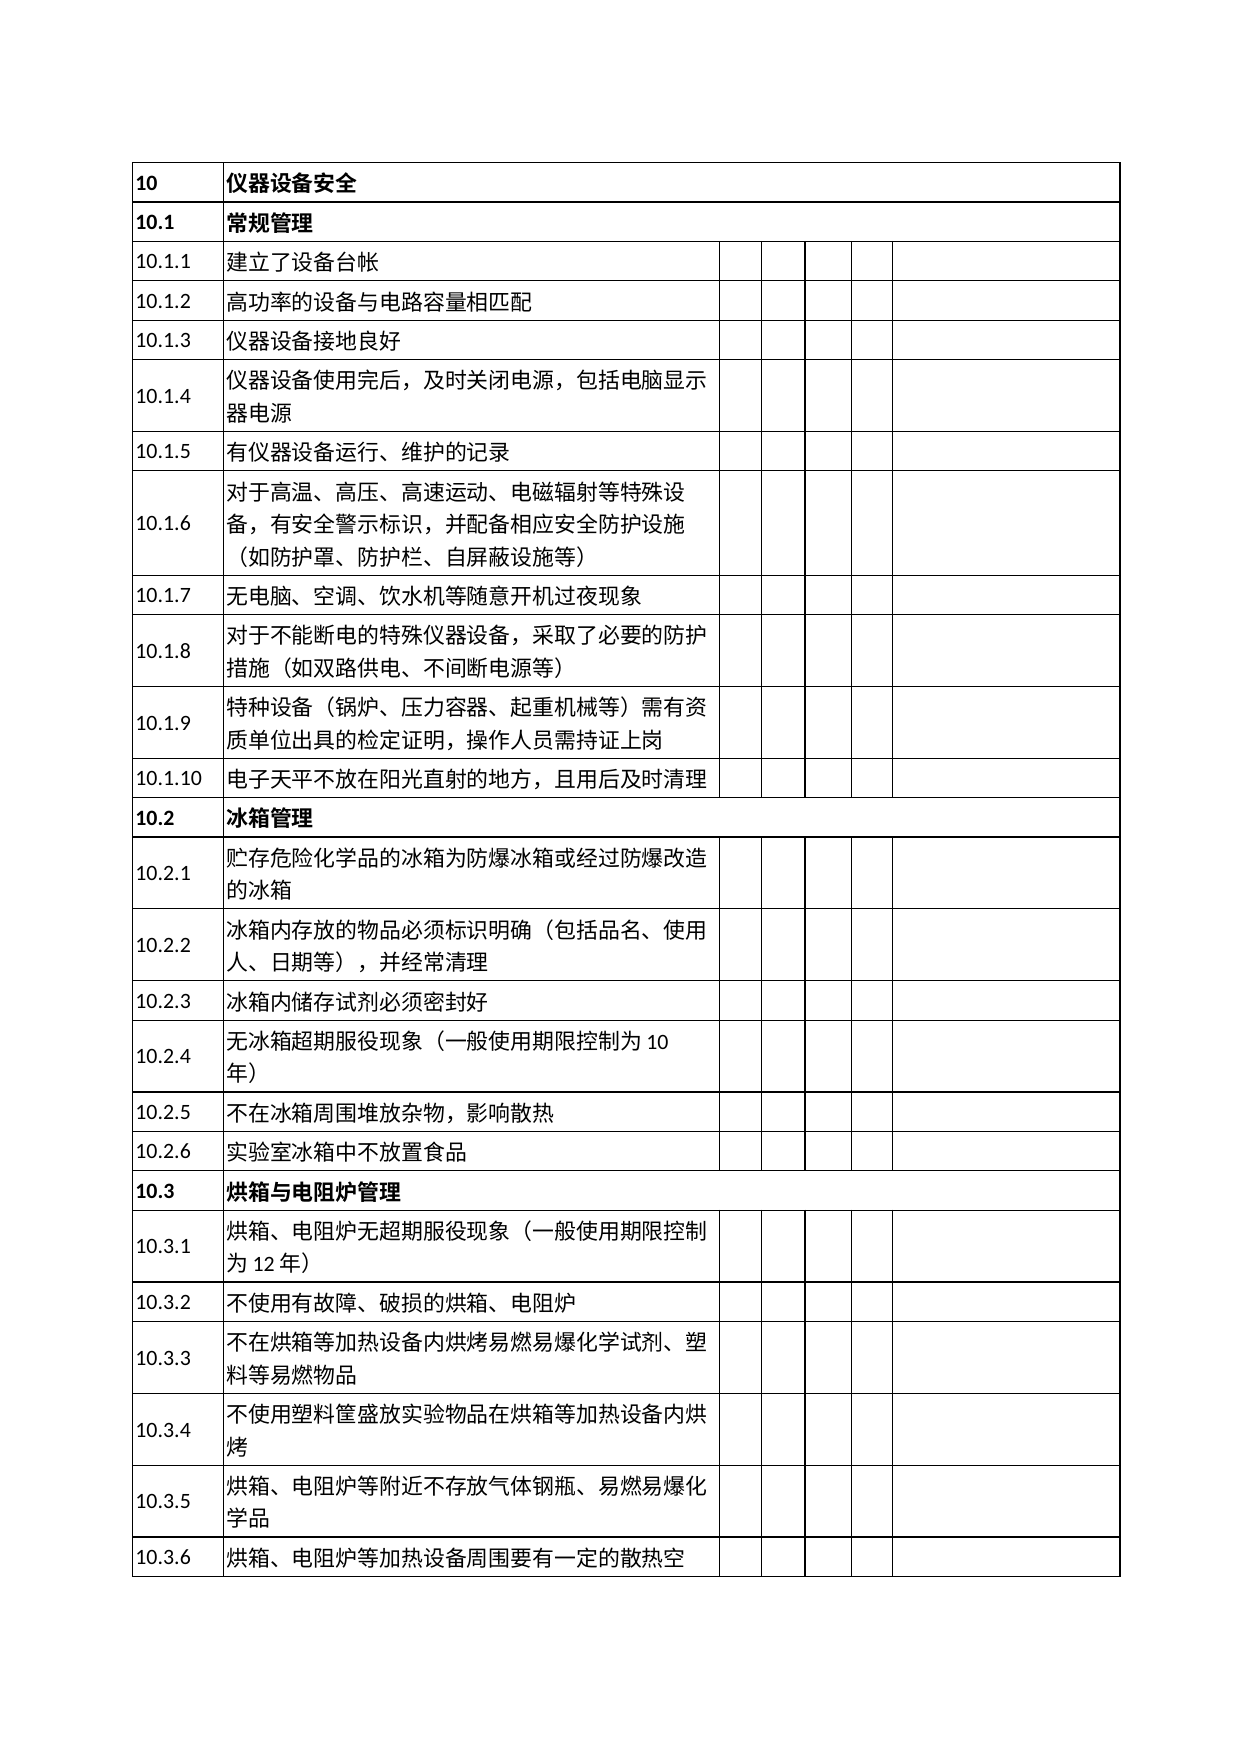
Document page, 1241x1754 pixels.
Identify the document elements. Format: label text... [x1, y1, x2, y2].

table_cell [806, 615, 851, 686]
table_cell 对于不能断电的特殊仪器设备，采取了必要的防护措施（如双路供电、不间断电源等） [224, 615, 719, 686]
table_cell 建立了设备台帐 [224, 242, 719, 280]
table_cell [720, 1466, 761, 1536]
table_cell [720, 471, 761, 574]
table_cell [720, 1394, 761, 1464]
table_cell [893, 1283, 1119, 1321]
table_cell [852, 242, 892, 280]
table_cell [806, 1466, 851, 1536]
table_cell [852, 838, 892, 908]
table_cell [806, 1211, 851, 1281]
table_cell [762, 1093, 804, 1131]
table_cell [720, 1283, 761, 1321]
table_cell [133, 576, 223, 614]
table_cell 电子天平不放在阳光直射的地方，且用后及时清理 [224, 759, 719, 797]
table_cell [720, 615, 761, 686]
table_cell [133, 360, 223, 431]
table_cell [806, 981, 851, 1019]
table_cell [852, 615, 892, 686]
table_cell 冰箱内存放的物品必须标识明确（包括品名、使用人、日期等），并经常清理 [224, 909, 719, 980]
table_cell [893, 615, 1119, 686]
table_cell 10.1.10 [133, 759, 223, 797]
table_cell [806, 432, 851, 470]
table_cell [762, 432, 804, 470]
table_cell [720, 360, 761, 431]
table_cell [806, 1093, 851, 1131]
table_cell [133, 1093, 223, 1131]
table_cell [720, 1538, 761, 1576]
table_cell 10.2 [133, 798, 223, 836]
table_cell [806, 1322, 851, 1393]
table_cell 10 [133, 163, 223, 201]
table_cell 冰箱内储存试剂必须密封好 [224, 981, 719, 1019]
table_cell [893, 1132, 1119, 1170]
table_cell 贮存危险化学品的冰箱为防爆冰箱或经过防爆改造的冰箱 [224, 838, 719, 908]
table_cell [893, 471, 1119, 574]
table_cell [806, 1394, 851, 1464]
table_cell [893, 432, 1119, 470]
table_cell 仪器设备安全 [224, 163, 1119, 201]
table_cell [893, 981, 1119, 1019]
table_cell [133, 432, 223, 470]
table_cell [133, 471, 223, 574]
table_cell [133, 281, 223, 319]
table_cell [762, 471, 804, 574]
table_cell [720, 1021, 761, 1091]
table_cell [720, 981, 761, 1019]
table_cell [762, 1021, 804, 1091]
table_cell 无电脑、空调、饮水机等随意开机过夜现象 [224, 576, 719, 614]
table_cell [893, 1093, 1119, 1131]
table_cell 特种设备（锅炉、压力容器、起重机械等）需有资质单位出具的检定证明，操作人员需持证上岗 [224, 687, 719, 758]
table_cell [893, 1394, 1119, 1464]
table_cell 冰箱管理 [224, 798, 1119, 836]
table_cell [893, 838, 1119, 908]
table_cell [133, 909, 223, 980]
table_cell 烘箱、电阻炉无超期服役现象（一般使用期限控制为12年） [224, 1211, 719, 1281]
table_cell [852, 576, 892, 614]
table_cell [762, 838, 804, 908]
table_cell [893, 1466, 1119, 1536]
table_cell [806, 909, 851, 980]
table_cell [852, 1394, 892, 1464]
table_cell [762, 759, 804, 797]
table_cell [806, 242, 851, 280]
table_cell [893, 687, 1119, 758]
table_cell [806, 759, 851, 797]
table_cell 不使用塑料筐盛放实验物品在烘箱等加热设备内烘烤 [224, 1394, 719, 1464]
table_cell [720, 909, 761, 980]
table_cell [806, 471, 851, 574]
table_cell [893, 909, 1119, 980]
table_cell 仪器设备使用完后，及时关闭电源，包括电脑显示器电源 [224, 360, 719, 431]
table_cell 10.3 [133, 1171, 223, 1209]
table_cell [133, 242, 223, 280]
table_cell [806, 687, 851, 758]
table_cell [720, 432, 761, 470]
table_cell [133, 838, 223, 908]
table_cell [852, 471, 892, 574]
table_cell [133, 1322, 223, 1393]
table_cell [806, 1283, 851, 1321]
table_cell [852, 1283, 892, 1321]
table_cell [762, 1394, 804, 1464]
table_cell [133, 1466, 223, 1536]
table_cell 常规管理 [224, 203, 1119, 241]
table_cell [852, 1322, 892, 1393]
table_cell 不在烘箱等加热设备内烘烤易燃易爆化学试剂、塑料等易燃物品 [224, 1322, 719, 1393]
table_cell [806, 1021, 851, 1091]
table_cell [720, 838, 761, 908]
table_cell [720, 281, 761, 319]
table_cell [806, 281, 851, 319]
table_cell 不使用有故障、破损的烘箱、电阻炉 [224, 1283, 719, 1321]
table_cell [720, 759, 761, 797]
table_cell [806, 1538, 851, 1576]
table_cell [893, 1322, 1119, 1393]
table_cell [224, 1538, 719, 1576]
table_cell 烘箱、电阻炉等附近不存放气体钢瓶、易燃易爆化学品 [224, 1466, 719, 1536]
table_cell [762, 321, 804, 359]
table_cell [852, 432, 892, 470]
table_cell [133, 1394, 223, 1464]
table_cell [893, 576, 1119, 614]
table_cell [720, 1093, 761, 1131]
table_cell [893, 242, 1119, 280]
table_cell [893, 1211, 1119, 1281]
table_cell [893, 759, 1119, 797]
table_cell [893, 321, 1119, 359]
table_cell [852, 687, 892, 758]
table_cell 仪器设备接地良好 [224, 321, 719, 359]
table_cell [133, 1538, 223, 1576]
table_cell [852, 321, 892, 359]
table_cell [852, 981, 892, 1019]
table_cell 烘箱与电阻炉管理 [224, 1171, 1119, 1209]
table_cell [762, 576, 804, 614]
table_cell [893, 1538, 1119, 1576]
table_cell [720, 576, 761, 614]
table_cell [762, 909, 804, 980]
table_cell [720, 1322, 761, 1393]
table_cell [762, 1322, 804, 1393]
table_cell [762, 1283, 804, 1321]
table_cell [806, 838, 851, 908]
table_cell 对于高温、高压、高速运动、电磁辐射等特殊设备，有安全警示标识，并配备相应安全防护设施（如防护罩、防护栏、自屏蔽设施等） [224, 471, 719, 574]
table_cell [133, 1021, 223, 1091]
table_cell [762, 615, 804, 686]
table_cell [762, 1132, 804, 1170]
table_cell [762, 242, 804, 280]
table_cell [852, 1211, 892, 1281]
table_cell 实验室冰箱中不放置食品 [224, 1132, 719, 1170]
table_cell 10.1 [133, 203, 223, 241]
table_cell 高功率的设备与电路容量相匹配 [224, 281, 719, 319]
table_cell [133, 1211, 223, 1281]
table_cell [133, 1132, 223, 1170]
table_cell [762, 1466, 804, 1536]
table_cell [762, 281, 804, 319]
table_cell [720, 687, 761, 758]
table_cell 有仪器设备运行、维护的记录 [224, 432, 719, 470]
table_cell [893, 281, 1119, 319]
table_cell [720, 1211, 761, 1281]
table_cell [806, 576, 851, 614]
table_cell [806, 1132, 851, 1170]
table_cell [133, 615, 223, 686]
table_cell [852, 281, 892, 319]
table_cell 不在冰箱周围堆放杂物，影响散热 [224, 1093, 719, 1131]
table_cell [852, 1538, 892, 1576]
table_cell [720, 242, 761, 280]
table_cell [762, 981, 804, 1019]
table_cell [133, 687, 223, 758]
table_cell [762, 687, 804, 758]
table_cell [133, 321, 223, 359]
table_cell [806, 321, 851, 359]
table_cell [852, 360, 892, 431]
table_cell [852, 909, 892, 980]
table_cell [762, 1211, 804, 1281]
table_cell [852, 1466, 892, 1536]
table_cell [720, 321, 761, 359]
table_cell [762, 360, 804, 431]
table_cell [720, 1132, 761, 1170]
table_cell [893, 360, 1119, 431]
table_cell [852, 759, 892, 797]
table_cell 无冰箱超期服役现象（一般使用期限控制为10年） [224, 1021, 719, 1091]
table_cell [133, 981, 223, 1019]
table_cell [852, 1093, 892, 1131]
table_cell [762, 1538, 804, 1576]
table_cell [133, 1283, 223, 1321]
table_cell [893, 1021, 1119, 1091]
table_cell [852, 1021, 892, 1091]
table_cell [852, 1132, 892, 1170]
table_cell [806, 360, 851, 431]
